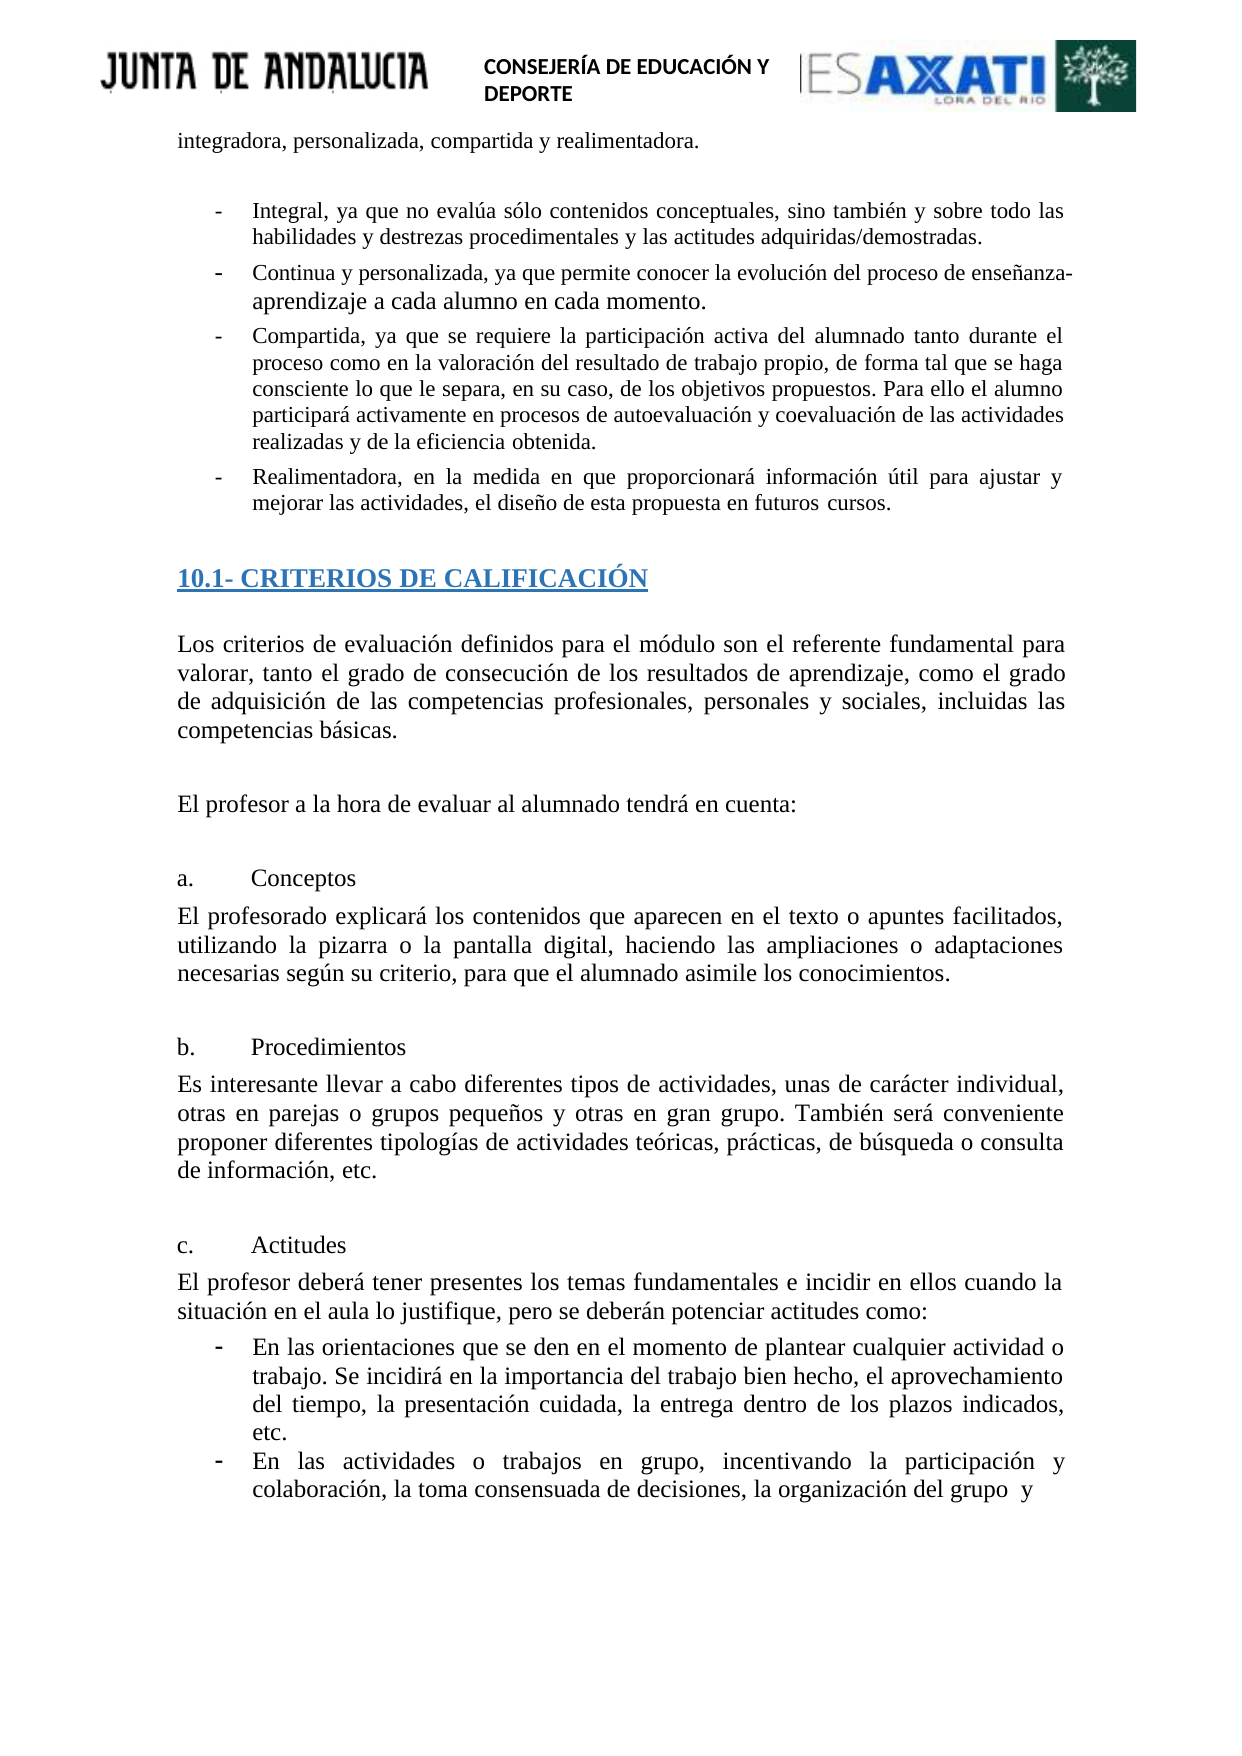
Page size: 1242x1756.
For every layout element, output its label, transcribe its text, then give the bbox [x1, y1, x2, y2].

text aprendizaje a cada alumno en cada momento. [252, 286, 1162, 315]
text El profesorado explicará los contenidos que aparecen en el texto o apuntes facilitados, utilizando la pizarra o la pantalla digital, haciendo las ampliaciones o adaptaciones necesarias según su criterio, para que el alumnado asimile los conocimientos. [177, 901, 1064, 987]
list Realimentadora, en la medida en que proporcionará información útil para ajustar y mejorar las actividades, el diseño de esta propuesta en futuros cursos. [214, 463, 1064, 515]
text Es interesante llevar a cabo diferentes tipos de actividades, unas de carácter individual, otras en parejas o grupos pequeños y otras en gran grupo. También será conveniente proponer diferentes tipologías de actividades teóricas, prácticas, de búsqueda o consulta de información, etc. [177, 1069, 1065, 1184]
list Conceptos [177, 863, 1162, 892]
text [177, 127, 1066, 153]
list Procedimientos [177, 1032, 1162, 1061]
list Actitudes [177, 1230, 1162, 1259]
subtitle 10.1- CRITERIOS DE CALIFICACIÓN [177, 562, 1162, 593]
text El profesor a la hora de evaluar al alumnado tendrá en cuenta: [177, 789, 1162, 818]
list Continua y personalizada, ya que permite conocer la evolución del proceso de enseñanza- [214, 258, 1162, 286]
list En las actividades o trabajos en grupo, incentivando la participación y colaboración, la toma consensuada de decisiones, la organización del grupo y [214, 1447, 1065, 1503]
list En las orientaciones que se den en el momento de plantear cualquier actividad o trabajo. Se incidirá en la importancia del trabajo bien hecho, el aprovechamiento del tiempo, la presentación cuidada, la entrega dentro de los plazos indicados, etc. [214, 1333, 1064, 1446]
text El profesor deberá tener presentes los temas fundamentales e incidir en ellos cuando la situación en el aula lo justifique, pero se deberán potenciar actitudes como: [177, 1267, 1063, 1324]
list Compartida, ya que se requiere la participación activa del alumnado tanto durante el proceso como en la valoración del resultado de trabajo propio, de forma tal que se haga consciente lo que le separa, en su caso, de los objetivos propuestos. Para ello el alumno participará activamente en procesos de autoevaluación y coevaluación de las actividades realizadas y de la eficiencia obtenida. [214, 322, 1065, 454]
picture [100, 40, 431, 100]
picture [800, 40, 1137, 112]
text Los criterios de evaluación definidos para el módulo son el referente fundamental para valorar, tanto el grado de consecución de los resultados de aprendizaje, como el grado de adquisición de las competencias profesionales, personales y sociales, incluidas las competencias básicas. [177, 629, 1066, 744]
list Integral, ya que no evalúa sólo contenidos conceptuales, sino también y sobre todo las habilidades y destrezas procedimentales y las actitudes adquiridas/demostradas. [214, 197, 1065, 249]
